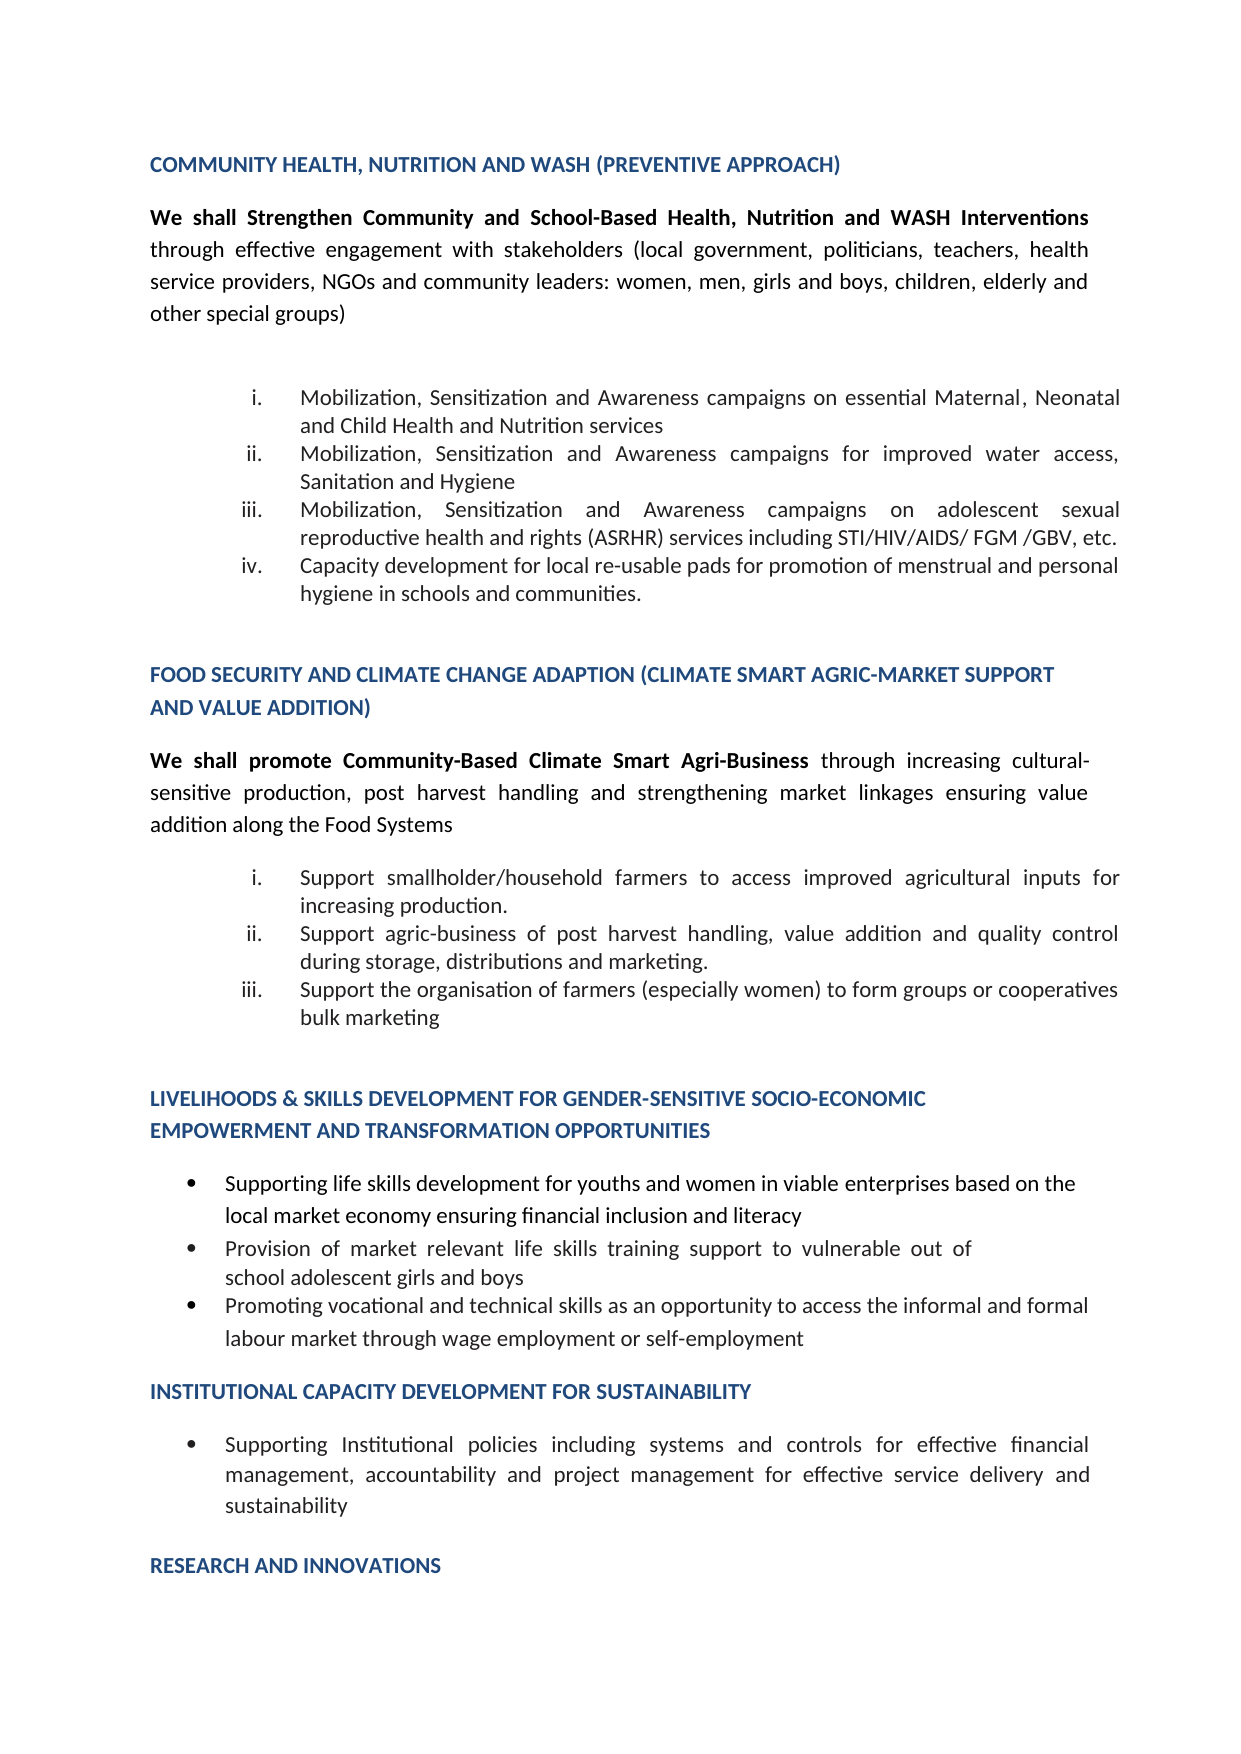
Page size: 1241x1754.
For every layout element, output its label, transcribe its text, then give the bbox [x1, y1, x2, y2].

list Mobilization, Sensitization and Awareness campaigns on adolescent sexual reproductive health and rights (ASRHR) services including STI/HIV/AIDS/ FGM /GBV, etc. [262, 495, 1120, 551]
text RESEARCH AND INNOVATIONS [150, 1551, 1090, 1579]
list Support the organisation of farmers (especially women) to form groups or cooperatives bulk marketing [262, 975, 1120, 1031]
list Support agric-business of post harvest handling, value addition and quality control during storage, distributions and marketing. [262, 919, 1120, 975]
list Provision of market relevant life skills training support to vulnerable out of school adolescent girls and boys [187, 1234, 973, 1291]
list Mobilization, Sensitization and Awareness campaigns on essential Maternal, Neonatal and Child Health and Nutrition services [262, 383, 1120, 439]
list Capacity development for local re-usable pads for promotion of menstrual and personal hygiene in schools and communities. [262, 551, 1120, 607]
text We shall promote Community-Based Climate Smart Agri-Business through increasing cultural-sensitive production, post harvest handling and strengthening market linkages ensuring value addition along the Food Systems [150, 746, 1090, 838]
list Supporting life skills development for youths and women in viable enterprises based on the local market economy ensuring financial inclusion and literacy [187, 1169, 1090, 1230]
text FOOD SECURITY AND CLIMATE CHANGE ADAPTION (CLIMATE SMART AGRIC-MARKET SUPPORT AND VALUE ADDITION) [150, 661, 1090, 721]
list Support smallholder/household farmers to access improved agricultural inputs for increasing production. [262, 863, 1120, 919]
text INSTITUTIONAL CAPACITY DEVELOPMENT FOR SUSTAINABILITY [150, 1377, 1090, 1405]
list Supporting Institutional policies including systems and controls for effective financial management, accountability and project management for effective service delivery and sustainability [187, 1430, 1090, 1519]
text COMMUNITY HEALTH, NUTRITION AND WASH (PREVENTIVE APPROACH) [150, 150, 1090, 178]
text We shall Strengthen Community and School-Based Health, Nutrition and WASH Interventions through effective engagement with stakeholders (local government, politicians, teachers, health service providers, NGOs and community leaders: women, men, girls and boys, children, elderly and other special groups) [150, 203, 1090, 328]
list Mobilization, Sensitization and Awareness campaigns for improved water access, Sanitation and Hygiene [262, 439, 1120, 495]
text LIVELIHOODS & SKILLS DEVELOPMENT FOR GENDER-SENSITIVE SOCIO-ECONOMIC EMPOWERMENT AND TRANSFORMATION OPPORTUNITIES [150, 1084, 1090, 1144]
list Promoting vocational and technical skills as an opportunity to access the informal and formal labour market through wage employment or self-employment [187, 1292, 1090, 1352]
